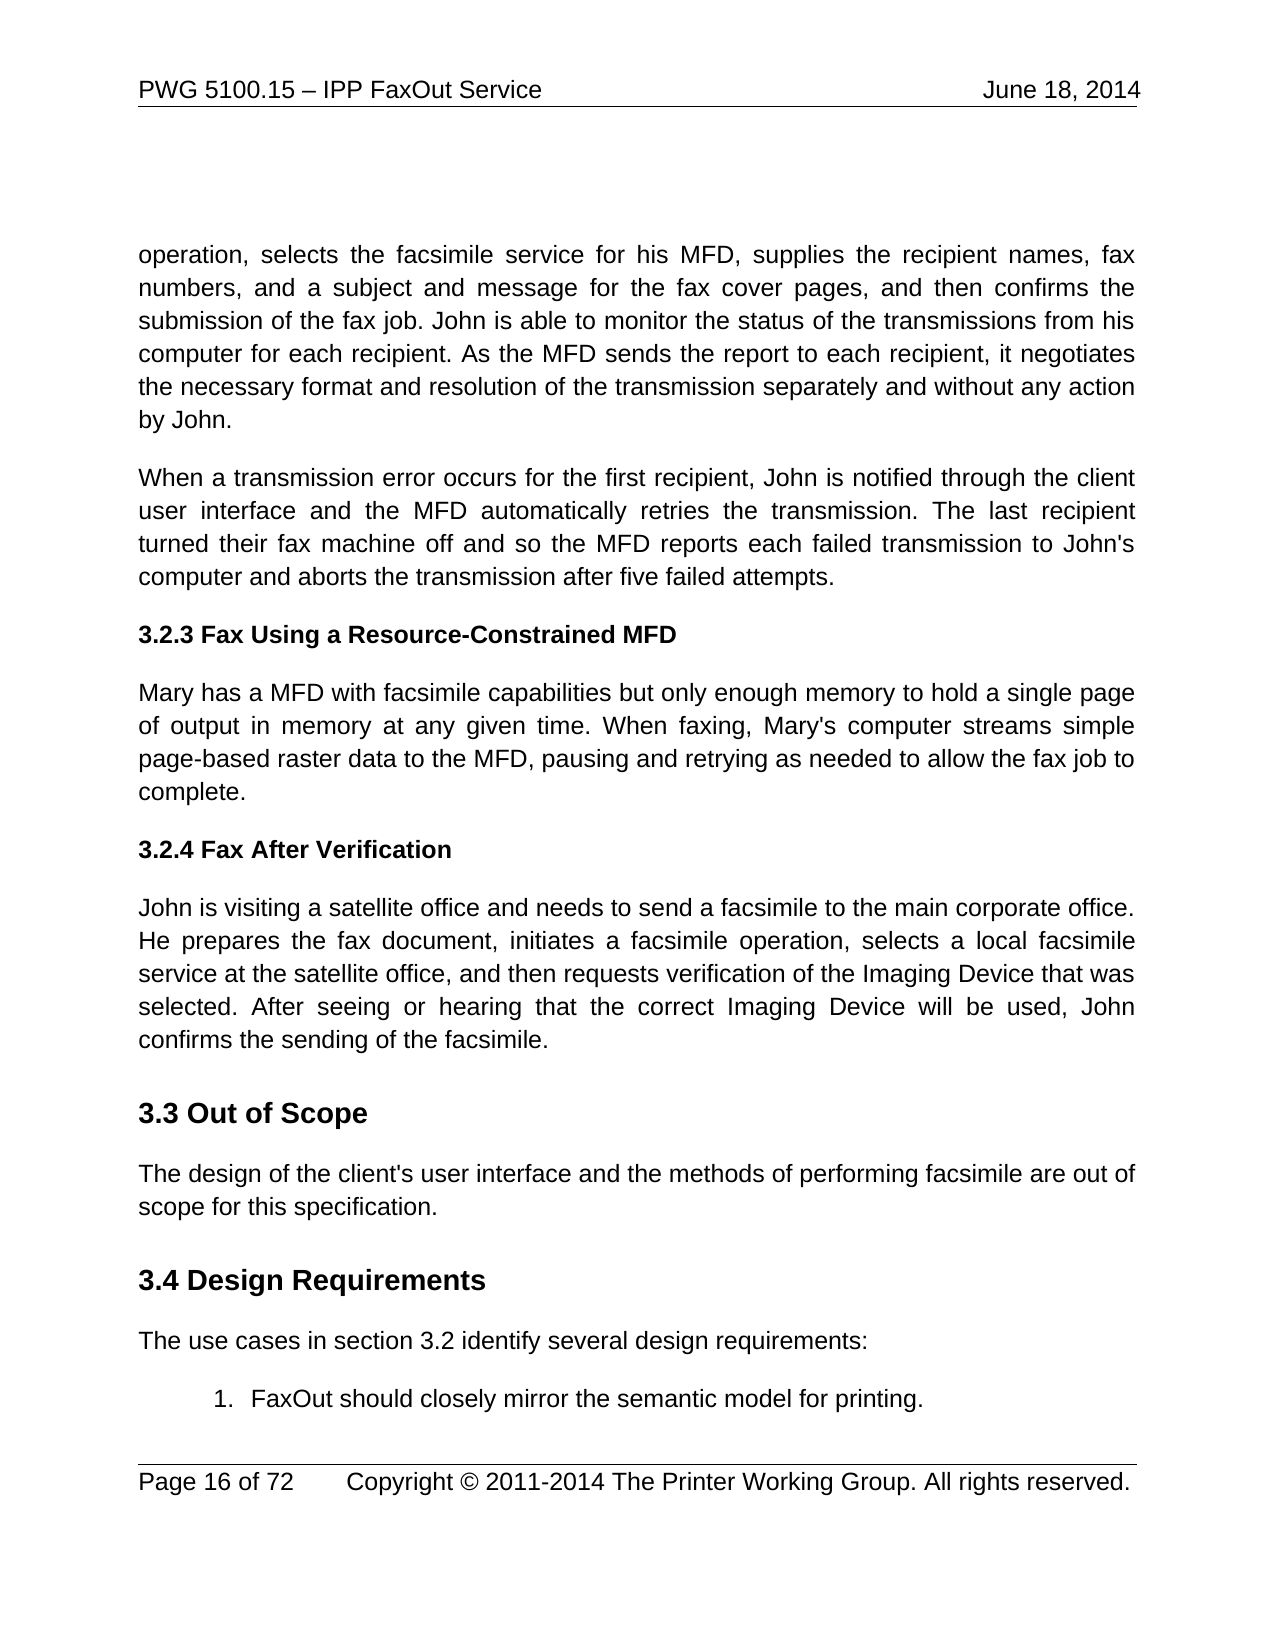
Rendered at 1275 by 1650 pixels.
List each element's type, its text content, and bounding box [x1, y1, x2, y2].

text John is visiting a satellite office and needs to send a facsimile to the main corporate office. He prepares the fax document, initiates a facsimile operation, selects a local facsimile service at the satellite office, and then requests verification of the Imaging Device that was selected. After seeing or hearing that the correct Imaging Device will be used, John confirms the sending of the facsimile. [138, 893, 1137, 1054]
text Out of Scope [138, 1096, 1137, 1129]
text Fax Using a Resource-Constrained MFD [138, 620, 1137, 649]
text Fax After Verification [138, 835, 1137, 864]
text When a transmission error occurs for the first recipient, John is notified through the client user interface and the MFD automatically retries the transmission. The last recipient turned their fax machine off and so the MFD reports each failed transmission to John's computer and aborts the transmission after five failed attempts. [138, 463, 1137, 591]
text Design Requirements [138, 1263, 1137, 1296]
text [138, 240, 1137, 433]
text The design of the client's user interface and the methods of performing facsimile are out of scope for this specification. [138, 1159, 1137, 1221]
text The use cases in section 3.2 identify several design requirements: [138, 1326, 1137, 1355]
list FaxOut should closely mirror the semantic model for printing. [213, 1384, 1137, 1413]
text Mary has a MFD with facsimile capabilities but only enough memory to hold a single page of output in memory at any given time. When faxing, Mary's computer streams simple page-based raster data to the MFD, pausing and retrying as needed to allow the fax job to complete. [138, 678, 1137, 806]
